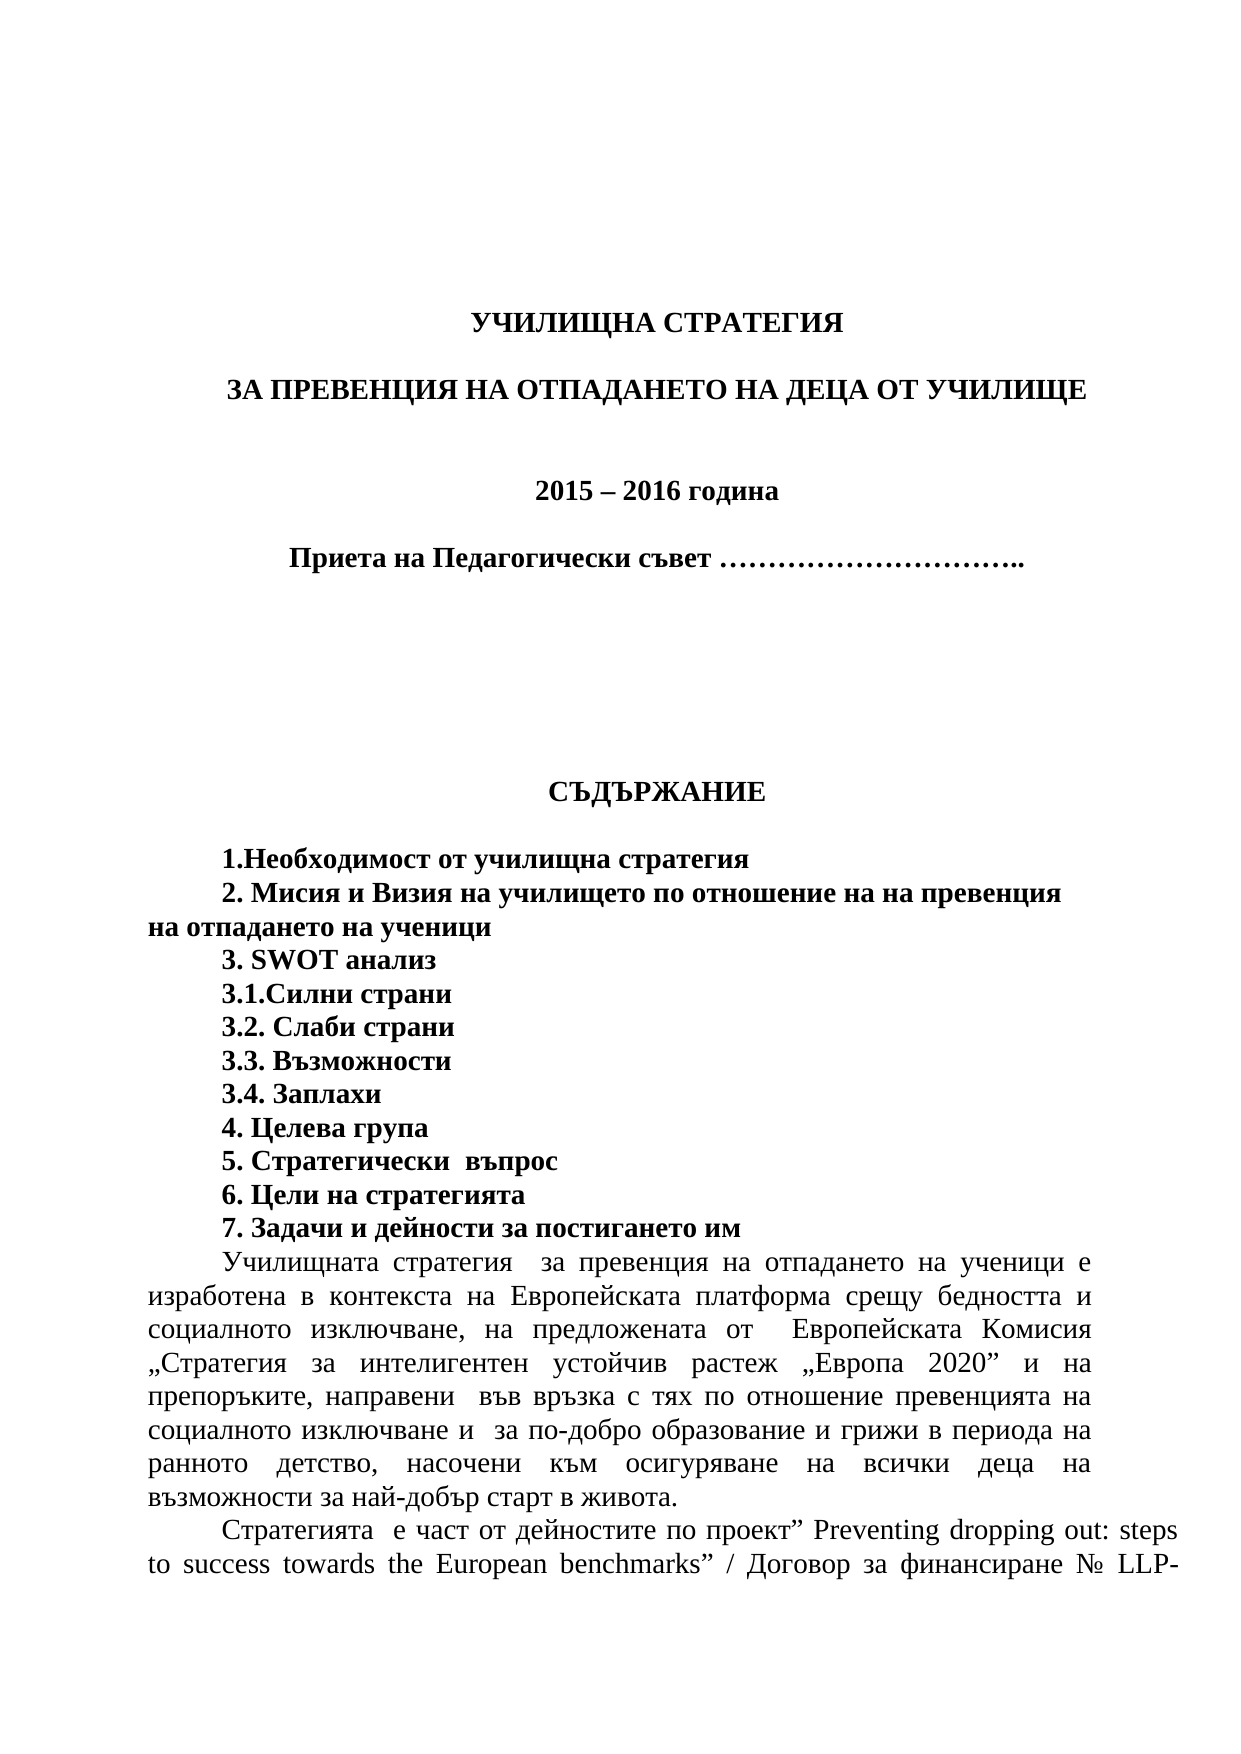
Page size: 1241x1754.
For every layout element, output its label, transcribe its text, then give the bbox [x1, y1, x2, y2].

text 2. Мисия и Визия на училището по отношение на на превенция на отпадането на ученици [148, 875, 1092, 942]
text 3.3. Възможности [148, 1043, 1092, 1076]
text 3.1.Силни страни [148, 976, 1092, 1009]
text 6. Цели на стратегията [148, 1177, 1092, 1211]
text 2015 – 2016 година [148, 473, 1092, 506]
text 3.4. Заплахи [148, 1076, 1092, 1110]
text 5. Стратегически въпрос [148, 1143, 1092, 1177]
text 3.2. Слаби страни [148, 1009, 1092, 1043]
text УЧИЛИЩНА СТРАТЕГИЯ [148, 305, 1092, 338]
text 7. Задачи и дейности за постигането им [148, 1211, 1092, 1244]
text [148, 1512, 1179, 1579]
text 1.Необходимост от училищна стратегия [148, 842, 1092, 875]
text СЪДЪРЖАНИЕ [148, 774, 1092, 808]
text ЗА ПРЕВЕНЦИЯ НА ОТПАДАНЕТО НА ДЕЦА ОТ УЧИЛИЩЕ [148, 372, 1092, 406]
text Приета на Педагогически съвет ………………………….. [148, 540, 1092, 573]
text 4. Целева група [148, 1110, 1092, 1143]
text 3. SWOT анализ [148, 942, 1092, 976]
list Училищната стратегия за превенция на отпадането на ученици е изработена в контекста на Европейската платформа срещу бедността и социалното изключване, на предложената от Европейската Комисия „Стратегия за интелигентен устойчив растеж „Европа 2020” и на препоръките, направени във връзка с тях по отношение превенцията на социалното изключване и за по-добро образование и грижи в периода на ранното детство, насочени към осигуряване на всички деца на възможности за най-добър старт в живота. [148, 1244, 1092, 1512]
